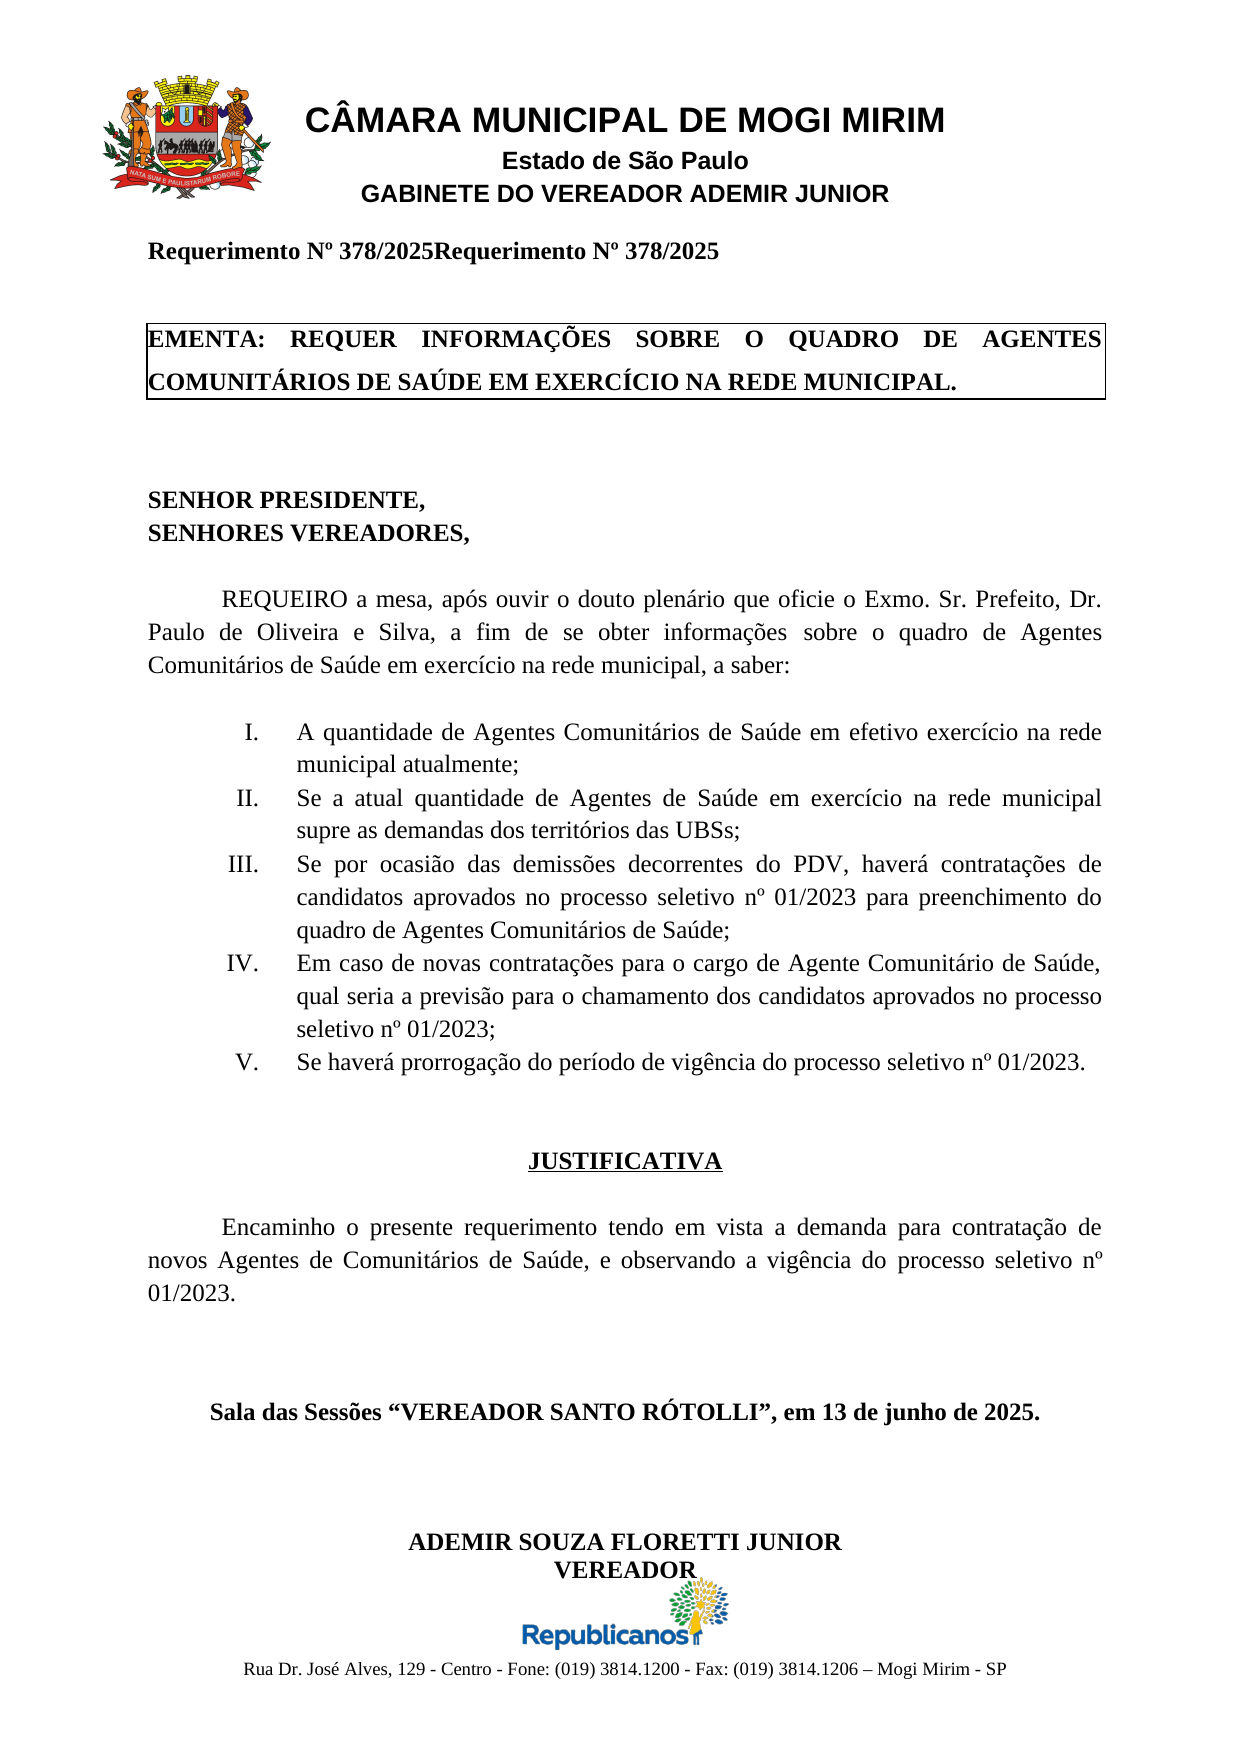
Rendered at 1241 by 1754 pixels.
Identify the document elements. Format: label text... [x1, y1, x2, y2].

text VEREADOR [148, 1555, 1103, 1584]
text REQUEIRO a mesa, após ouvir o douto plenário que oficie o Exmo. Sr. Prefeito, Dr. Paulo de Oliveira e Silva, a fim de se obter informações sobre o quadro de Agentes Comunitários de Saúde em exercício na rede municipal, a saber: [148, 584, 1103, 679]
list Se por ocasião das demissões decorrentes do PDV, haverá contratações de candidatos aprovados no processo seletivo nº 01/2023 para preenchimento do quadro de Agentes Comunitários de Saúde; [259, 849, 1103, 943]
list Se haverá prorrogação do período de vigência do processo seletivo nº 01/2023. [259, 1047, 1103, 1076]
text Requerimento Nº 378/2025Requerimento Nº 378/2025 [148, 236, 1103, 265]
text SENHOR PRESIDENTE, [148, 485, 1103, 514]
list Se a atual quantidade de Agentes de Saúde em exercício na rede municipal supre as demandas dos territórios das UBSs; [259, 783, 1103, 844]
list A quantidade de Agentes Comunitários de Saúde em efetivo exercício na rede municipal atualmente; [259, 717, 1103, 778]
text Sala das Sessões “VEREADOR SANTO RÓTOLLI”, em 13 de junho de 2025. [148, 1397, 1103, 1426]
picture [101, 75, 272, 199]
text EMENTA: REQUER INFORMAÇÕES SOBRE O QUADRO DE AGENTES COMUNITÁRIOS DE SAÚDE EM EXERCÍCIO NA REDE MUNICIPAL. [148, 324, 1105, 398]
picture [509, 1568, 742, 1655]
text SENHORES VEREADORES, [148, 518, 1103, 547]
text Encaminho o presente requerimento tendo em vista a demanda para contratação de novos Agentes de Comunitários de Saúde, e observando a vigência do processo seletivo nº 01/2023. [148, 1241, 1103, 1307]
list Em caso de novas contratações para o cargo de Agente Comunitário de Saúde, qual seria a previsão para o chamamento dos candidatos aprovados no processo seletivo nº 01/2023; [259, 948, 1103, 1042]
text JUSTIFICATIVA [148, 1146, 1103, 1174]
text ADEMIR SOUZA FLORETTI JUNIOR [148, 1527, 1103, 1555]
